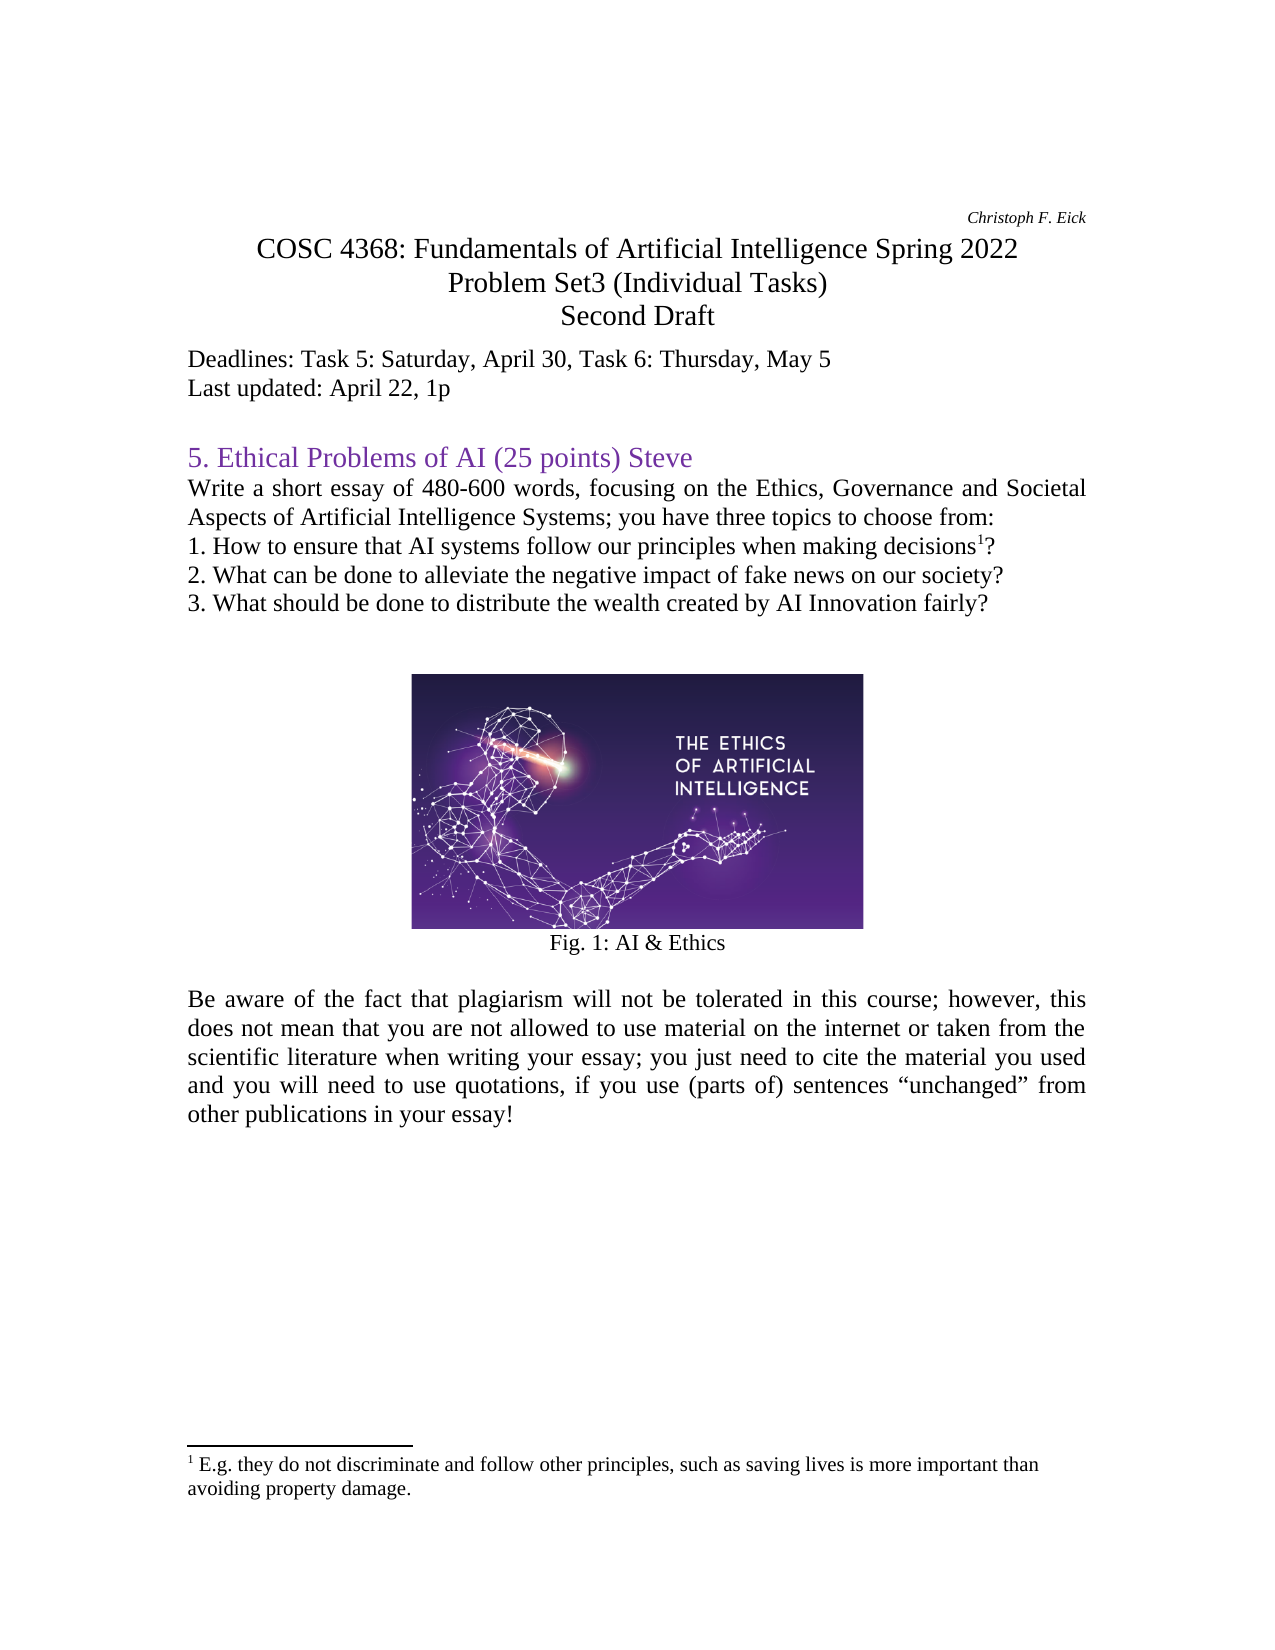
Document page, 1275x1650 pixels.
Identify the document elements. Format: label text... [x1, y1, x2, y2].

text Problem Set3 (Individual Tasks) [187, 265, 1087, 298]
text Be aware of the fact that plagiarism will not be tolerated in this course; however, this does not mean that you are not allowed to use material on the internet or taken from the scientific literature when writing your essay; you just need to cite the material you used and you will need to use quotations, if you use (parts of) sentences “unchanged” from other publications in your essay! [187, 984, 1087, 1128]
text Deadlines: Task 5: Saturday, April 30, Task 6: Thursday, May 5 [187, 344, 1087, 373]
text 5. Ethical Problems of AI (25 points) Steve [187, 440, 1087, 473]
text 3. What should be done to distribute the wealth created by AI Innovation fairly? [187, 588, 1087, 617]
text Christoph F. Eick [187, 207, 1087, 227]
text 2. What can be done to alleviate the negative impact of fake news on our society? [187, 560, 1087, 588]
text Fig. 1: AI & Ethics [187, 929, 1087, 955]
text Second Draft [187, 298, 1087, 332]
text Last updated: April 22, 1p [187, 373, 1087, 402]
picture [411, 674, 864, 929]
text 1. How to ensure that AI systems follow our principles when making decisions? [187, 531, 1087, 560]
text COSC 4368: Fundamentals of Artificial Intelligence Spring 2022 [187, 231, 1087, 265]
text Write a short essay of 480-600 words, focusing on the Ethics, Governance and Societal Aspects of Artificial Intelligence Systems; you have three topics to choose from: [187, 473, 1087, 531]
